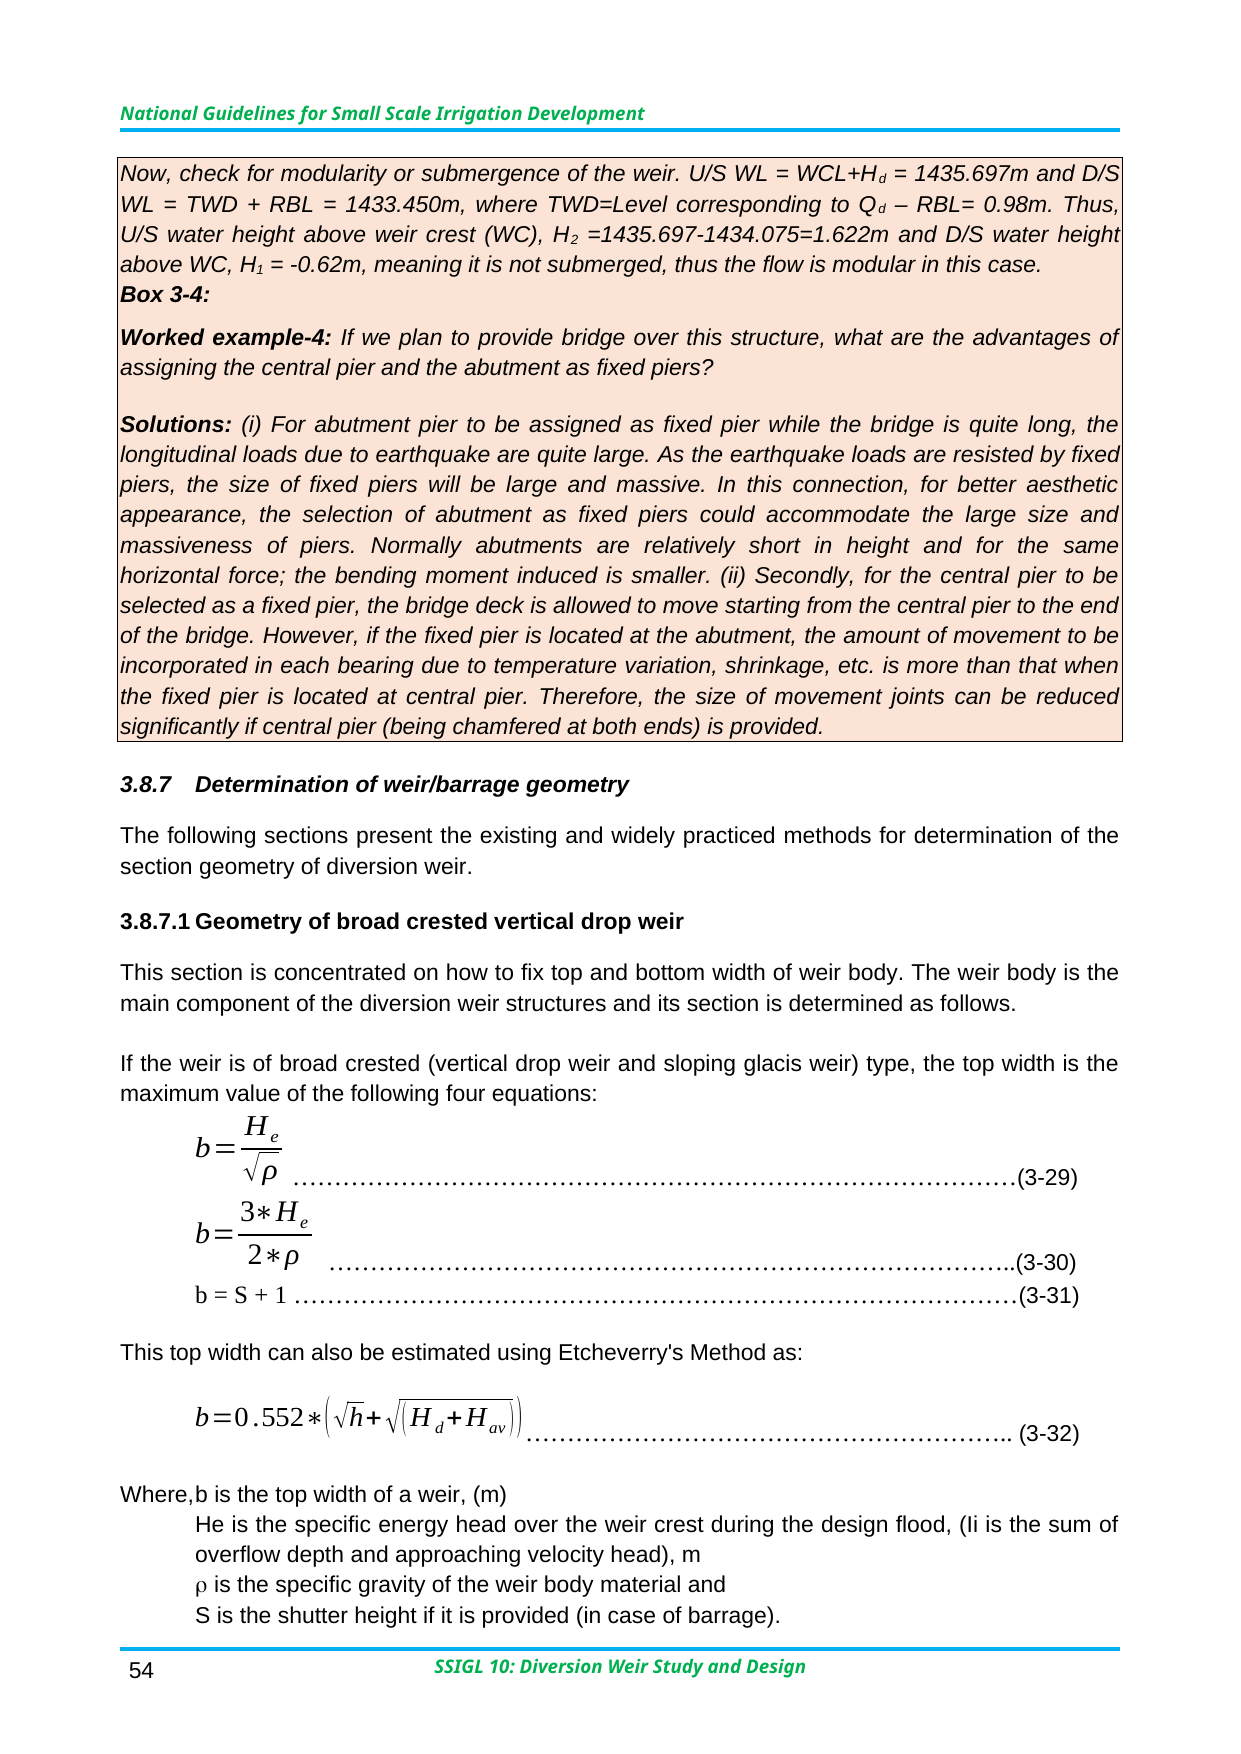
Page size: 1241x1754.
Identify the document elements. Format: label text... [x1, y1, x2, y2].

text ………………………………………………….. (3-32) [195, 1396, 1120, 1446]
subtitle Geometry of broad crested vertical drop weir [120, 908, 1120, 934]
text Solutions: (i) For abutment pier to be assigned as fixed pier while the bridge is quite long, the longitudinal loads due to earthquake are quite large. As the earthquake loads are resisted by fixed piers, the size of fixed piers will be large and massive. In this connection, for better aesthetic appearance, the selection of abutment as fixed piers could accommodate the large size and massiveness of piers. Normally abutments are relatively short in height and for the same horizontal force; the bending moment induced is smaller. (ii) Secondly, for the central pier to be selected as a fixed pier, the bridge deck is allowed to move starting from the central pier to the end of the bridge. However, if the fixed pier is located at the abutment, the amount of movement to be incorporated in each bearing due to temperature variation, shrinkage, etc. is more than that when the fixed pier is located at central pier. Therefore, the size of movement joints can be reduced significantly if central pier (being chamfered at both ends) is provided. [118, 408, 1122, 741]
text He is the specific energy head over the weir crest during the design flood, (Ii is the sum of overflow depth and approaching velocity head), m [195, 1511, 1120, 1568]
subtitle Determination of weir/barrage geometry [120, 771, 1120, 797]
text Now, check for modularity or submergence of the weir. U/S WL = WCL+Hd = 1435.697m and D/S WL = TWD + RBL = 1433.450m, where TWD=Level corresponding to Qd – RBL= 0.98m. Thus, U/S water height above weir crest (WC), H2 =1435.697-1434.075=1.622m and D/S water height above WC, H1 = -0.62m, meaning it is not submerged, thus the flow is modular in this case. [118, 158, 1122, 277]
text ……………………………………………………………………………(3-29) [120, 1110, 1120, 1191]
text This section is concentrated on how to fix top and bottom width of weir body. The weir body is the main component of the diversion weir structures and its section is determined as follows. [120, 959, 1120, 1016]
text Box 3-4: [118, 278, 1122, 308]
text S is the shutter height if it is provided (in case of barrage). [120, 1602, 1120, 1628]
text is the specific gravity of the weir body material and [120, 1571, 1120, 1598]
text This top width can also be estimated using Etcheverry's Method as: [120, 1339, 1120, 1365]
text Where, b is the top width of a weir, (m) [120, 1481, 1120, 1507]
text ………………………………………………………………………..(3-30) [120, 1195, 1120, 1275]
text Worked example-4: If we plan to provide bridge over this structure, what are the advantages of assigning the central pier and the abutment as fixed piers? [118, 321, 1122, 381]
text b = S + 1 ……………………………………………………………………………(3-31) [120, 1280, 1120, 1308]
text The following sections present the existing and widely practiced methods for determination of the section geometry of diversion weir. [120, 822, 1120, 879]
text If the weir is of broad crested (vertical drop weir and sloping glacis weir) type, the top width is the maximum value of the following four equations: [120, 1050, 1120, 1106]
